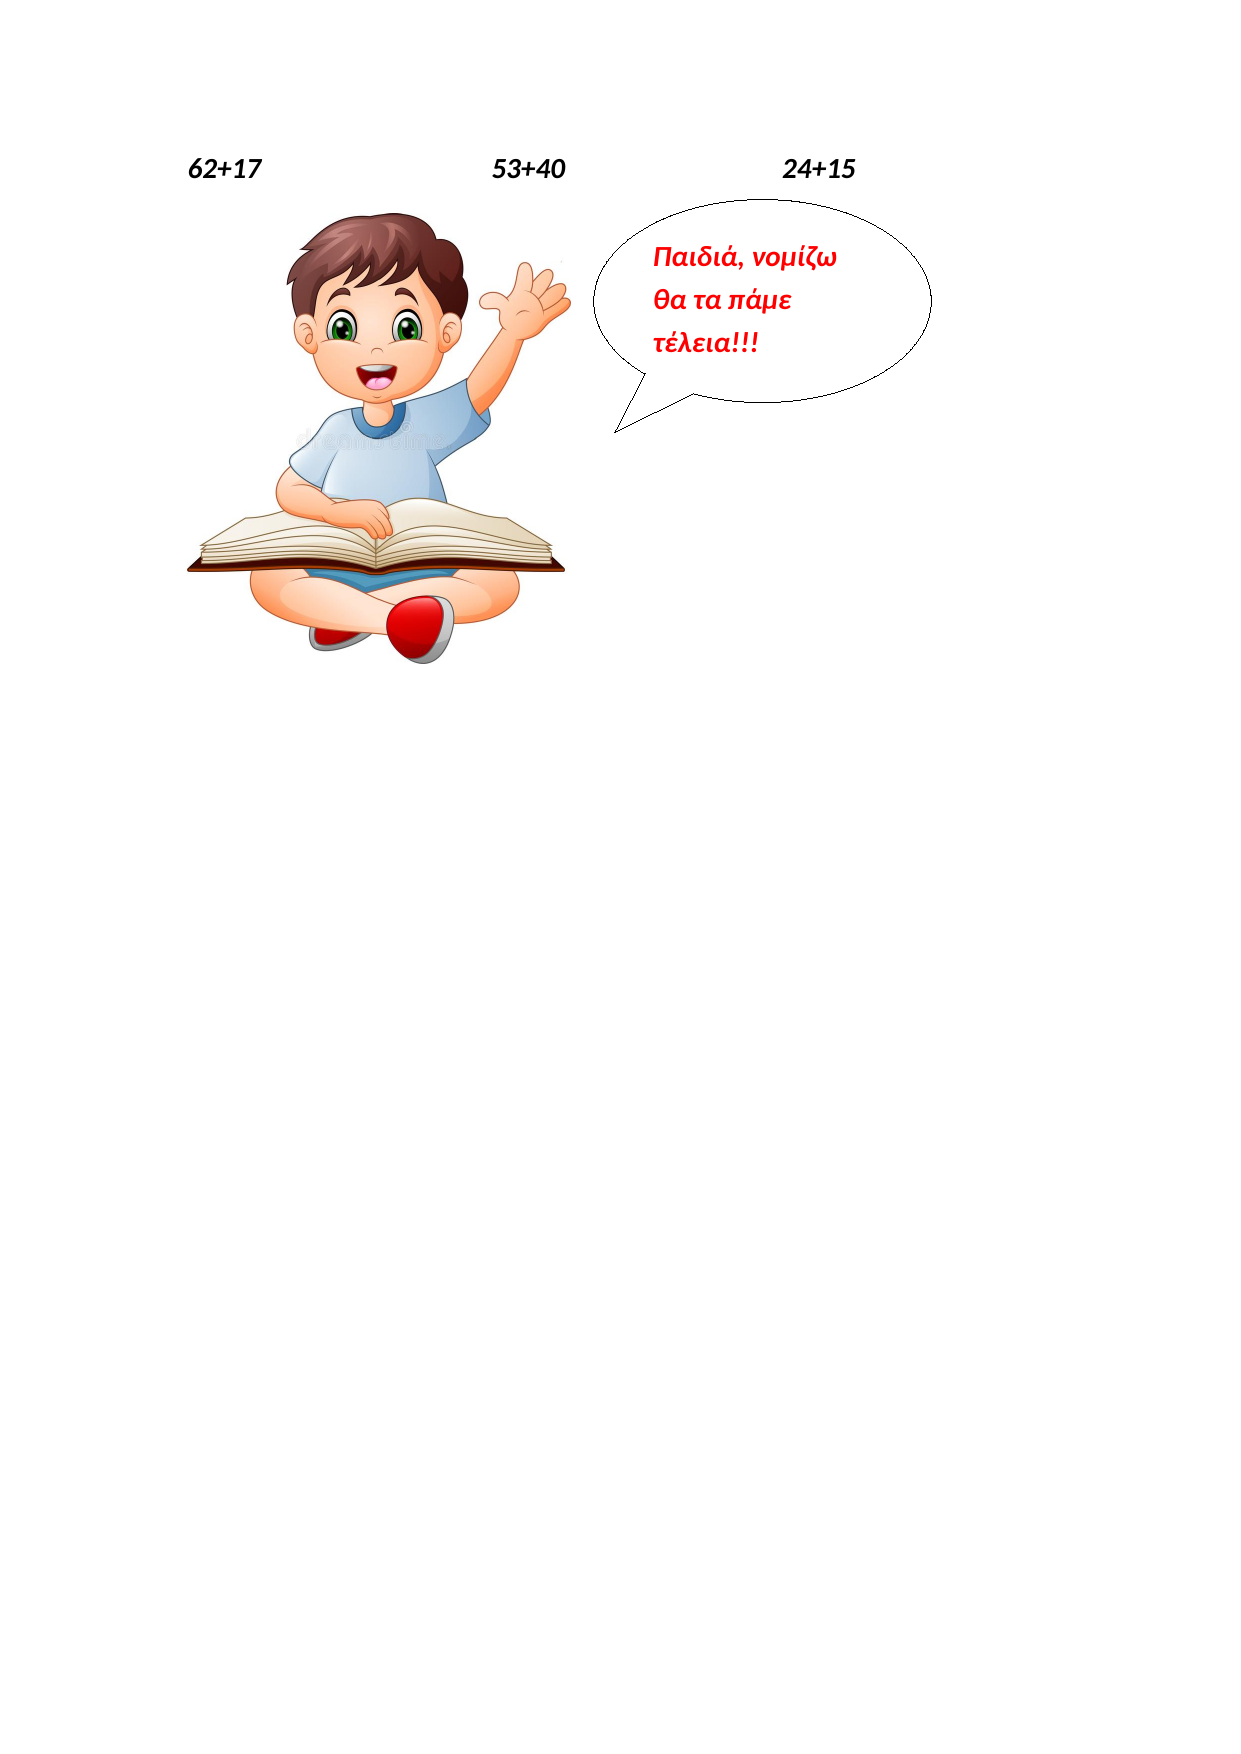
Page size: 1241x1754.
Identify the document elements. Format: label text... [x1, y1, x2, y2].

picture [187, 213, 571, 664]
text 62+17 53+40 24+15 [187, 150, 1053, 186]
